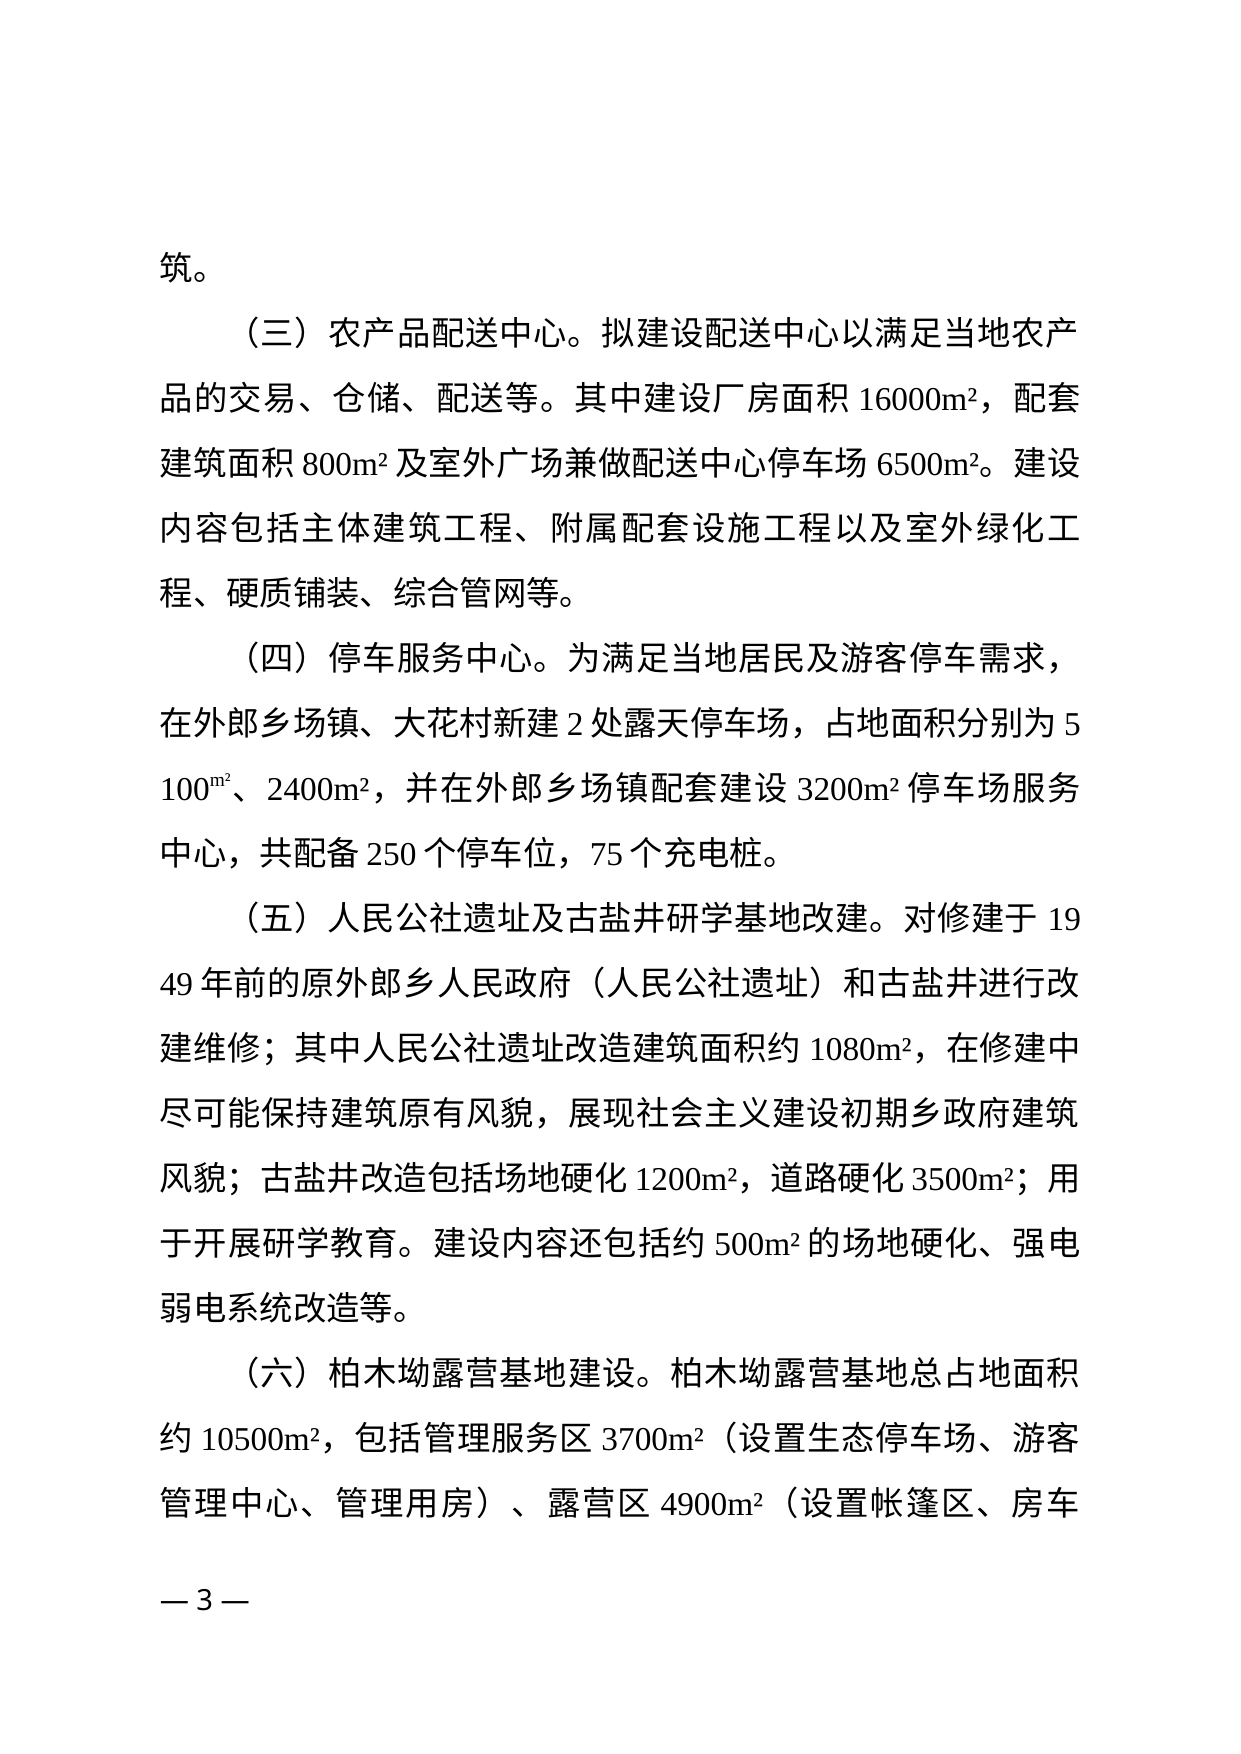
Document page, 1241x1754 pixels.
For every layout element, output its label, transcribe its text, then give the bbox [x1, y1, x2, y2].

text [159, 233, 1081, 298]
text （三）农产品配送中心。拟建设配送中心以满足当地农产品的交易、仓储、配送等。其中建设厂房面积16000m²，配套建筑面积800m²及室外广场兼做配送中心停车场6500m²。建设内容包括主体建筑工程、附属配套设施工程以及室外绿化工程、硬质铺装、综合管网等。 [159, 298, 1081, 623]
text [159, 1338, 1081, 1533]
text （五）人民公社遗址及古盐井研学基地改建。对修建于1949年前的原外郎乡人民政府（人民公社遗址）和古盐井进行改建维修；其中人民公社遗址改造建筑面积约1080m²，在修建中尽可能保持建筑原有风貌，展现社会主义建设初期乡政府建筑风貌；古盐井改造包括场地硬化1200m²，道路硬化3500m²；用于开展研学教育。建设内容还包括约500m²的场地硬化、强电弱电系统改造等。 [159, 883, 1081, 1338]
text （四）停车服务中心。为满足当地居民及游客停车需求，在外郎乡场镇、大花村新建2处露天停车场，占地面积分别为5100m²、2400m²，并在外郎乡场镇配套建设3200m²停车场服务中心，共配备250个停车位，75个充电桩。 [159, 623, 1081, 883]
